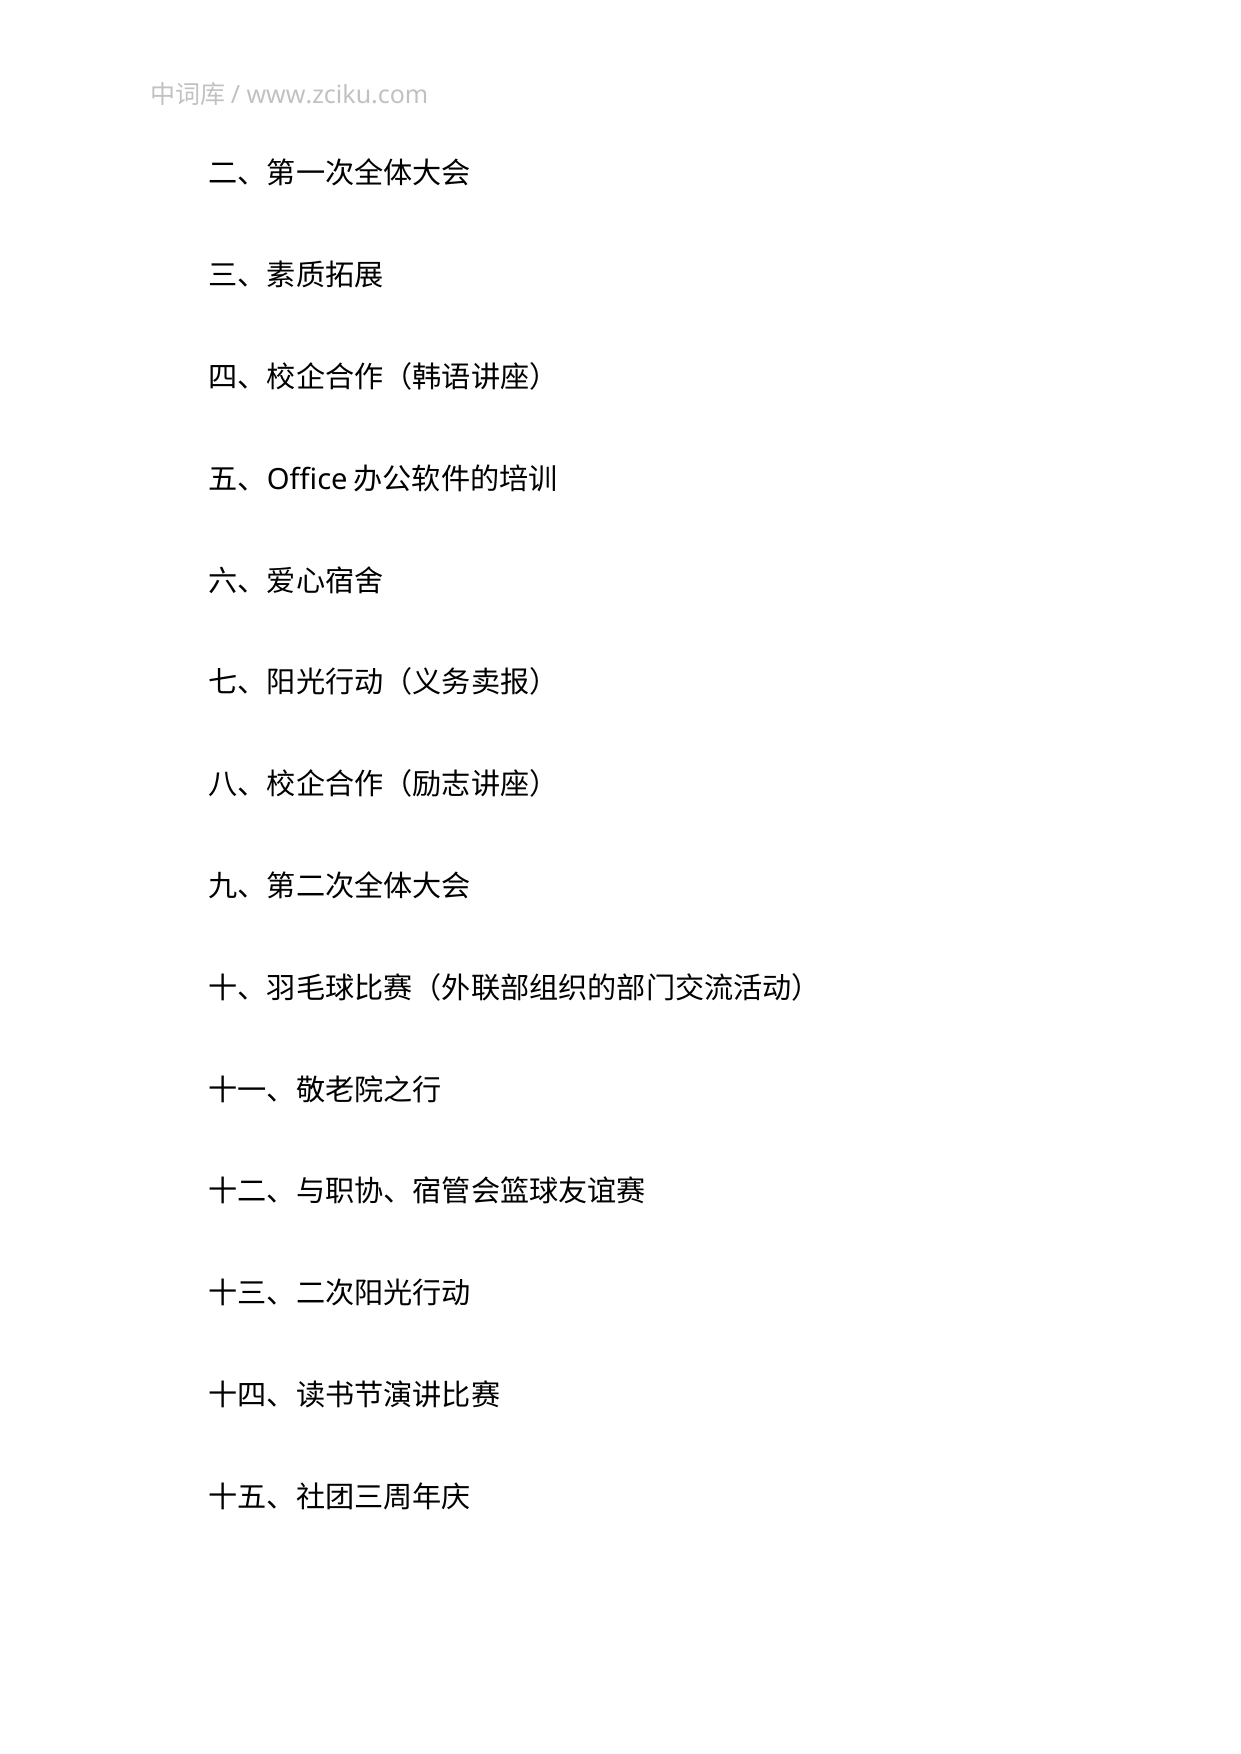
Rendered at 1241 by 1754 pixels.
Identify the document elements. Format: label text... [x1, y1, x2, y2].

text 十一、敬老院之行 [150, 1066, 1090, 1108]
text 十四、读书节演讲比赛 [150, 1371, 1090, 1414]
text 十二、与职协、宿管会篮球友谊赛 [150, 1168, 1090, 1210]
text 七、阳光行动（义务卖报） [150, 659, 1090, 701]
text 十三、二次阳光行动 [150, 1270, 1090, 1312]
text 四、校企合作（韩语讲座） [150, 353, 1090, 396]
text 二、第一次全体大会 [150, 150, 1090, 192]
text 十五、社团三周年庆 [150, 1473, 1090, 1516]
text 八、校企合作（励志讲座） [150, 761, 1090, 803]
text 三、素质拓展 [150, 252, 1090, 294]
text 九、第二次全体大会 [150, 863, 1090, 905]
text 六、爱心宿舍 [150, 557, 1090, 599]
text 十、羽毛球比赛（外联部组织的部门交流活动） [150, 964, 1090, 1007]
text 五、Office办公软件的培训 [150, 455, 1090, 498]
